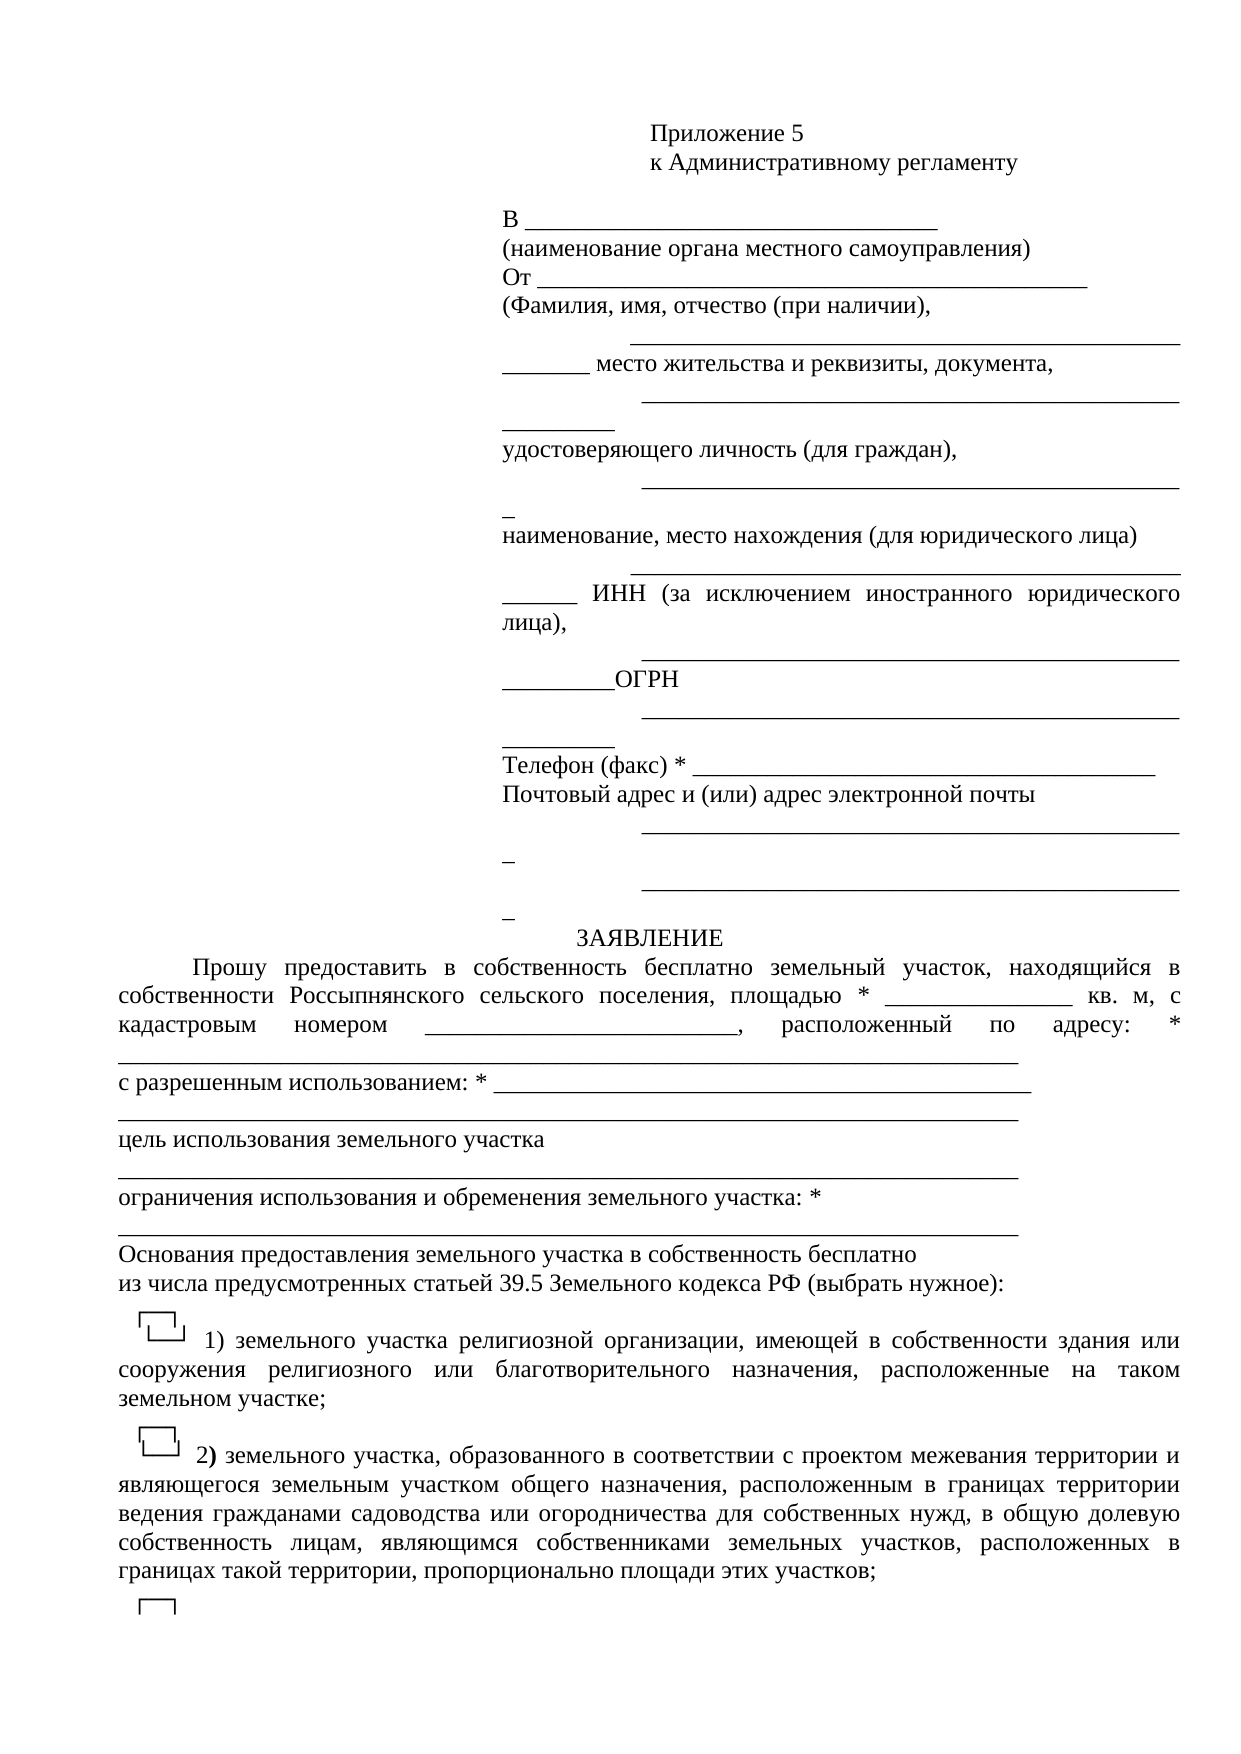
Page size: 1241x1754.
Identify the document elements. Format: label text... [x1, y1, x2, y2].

text ________________________________________________________________________ [118, 1153, 1181, 1182]
text (Фамилия, имя, отчество (при наличии), [502, 291, 1181, 319]
text ____________________________________________ [502, 463, 1181, 521]
text ограничения использования и обременения земельного участка: * [118, 1182, 1181, 1211]
text ________________________________________________________________________ [118, 1211, 1181, 1239]
text ____________________________________________ [502, 866, 1181, 923]
text __________________________________________________ ИНН (за исключением иностранного юридического лица), [502, 549, 1181, 636]
text └─┘ 1) земельного участка религиозной организации, имеющей в собственности здания или сооружения религиозного или благотворительного назначения, расположенные на таком земельном участке; [118, 1326, 1181, 1412]
text Почтовый адрес и (или) адрес электронной почты [502, 779, 1181, 808]
text наименование, место нахождения (для юридического лица) [502, 521, 1181, 549]
text (наименование органа местного самоуправления) [502, 233, 1181, 262]
text с разрешенным использованием: * ___________________________________________ [118, 1067, 1181, 1096]
text ЗАЯВЛЕНИЕ [118, 923, 1181, 952]
text ____________________________________________ [502, 808, 1181, 866]
text Телефон (факс) * _____________________________________ [502, 751, 1181, 779]
text цель использования земельного участка [118, 1124, 1181, 1153]
text ___________________________________________________ место жительства и реквизиты, документа, [502, 319, 1181, 377]
text Приложение 5 [650, 118, 1181, 147]
text ┌─┐ [118, 1412, 1181, 1441]
text ________________________________________________________________________ [118, 1096, 1181, 1124]
text к Административному регламенту [650, 147, 1181, 176]
text От ____________________________________________ [502, 262, 1181, 291]
text └─┘ 2) земельного участка, образованного в соответствии с проектом межевания территории и являющегося земельным участком общего назначения, расположенным в границах территории ведения гражданами садоводства или огородничества для собственных нужд, в общую долевую собственность лицам, являющимся собственниками земельных участков, расположенных в границах такой территории, пропорционально площади этих участков; [118, 1441, 1181, 1584]
text ____________________________________________________ОГРН [502, 636, 1181, 693]
text удостоверяющего личность (для граждан), [502, 434, 1181, 463]
text Прошу предоставить в собственность бесплатно земельный участок, находящийся в собственности Россыпнянского сельского поселения, площадью * _______________ кв. м, с кадастровым номером _________________________, расположенный по адресу: * ________________________________________________________________________ [118, 952, 1181, 1067]
text ┌─┐ [118, 1297, 1181, 1326]
text ____________________________________________________ [502, 693, 1181, 751]
text ┌─┐ [118, 1584, 1181, 1613]
text из числа предусмотренных статьей 39.5 Земельного кодекса РФ (выбрать нужное): [118, 1268, 1181, 1297]
text Основания предоставления земельного участка в собственность бесплатно [118, 1239, 1181, 1268]
text В _________________________________ [502, 204, 1181, 233]
text ____________________________________________________ [502, 377, 1181, 434]
